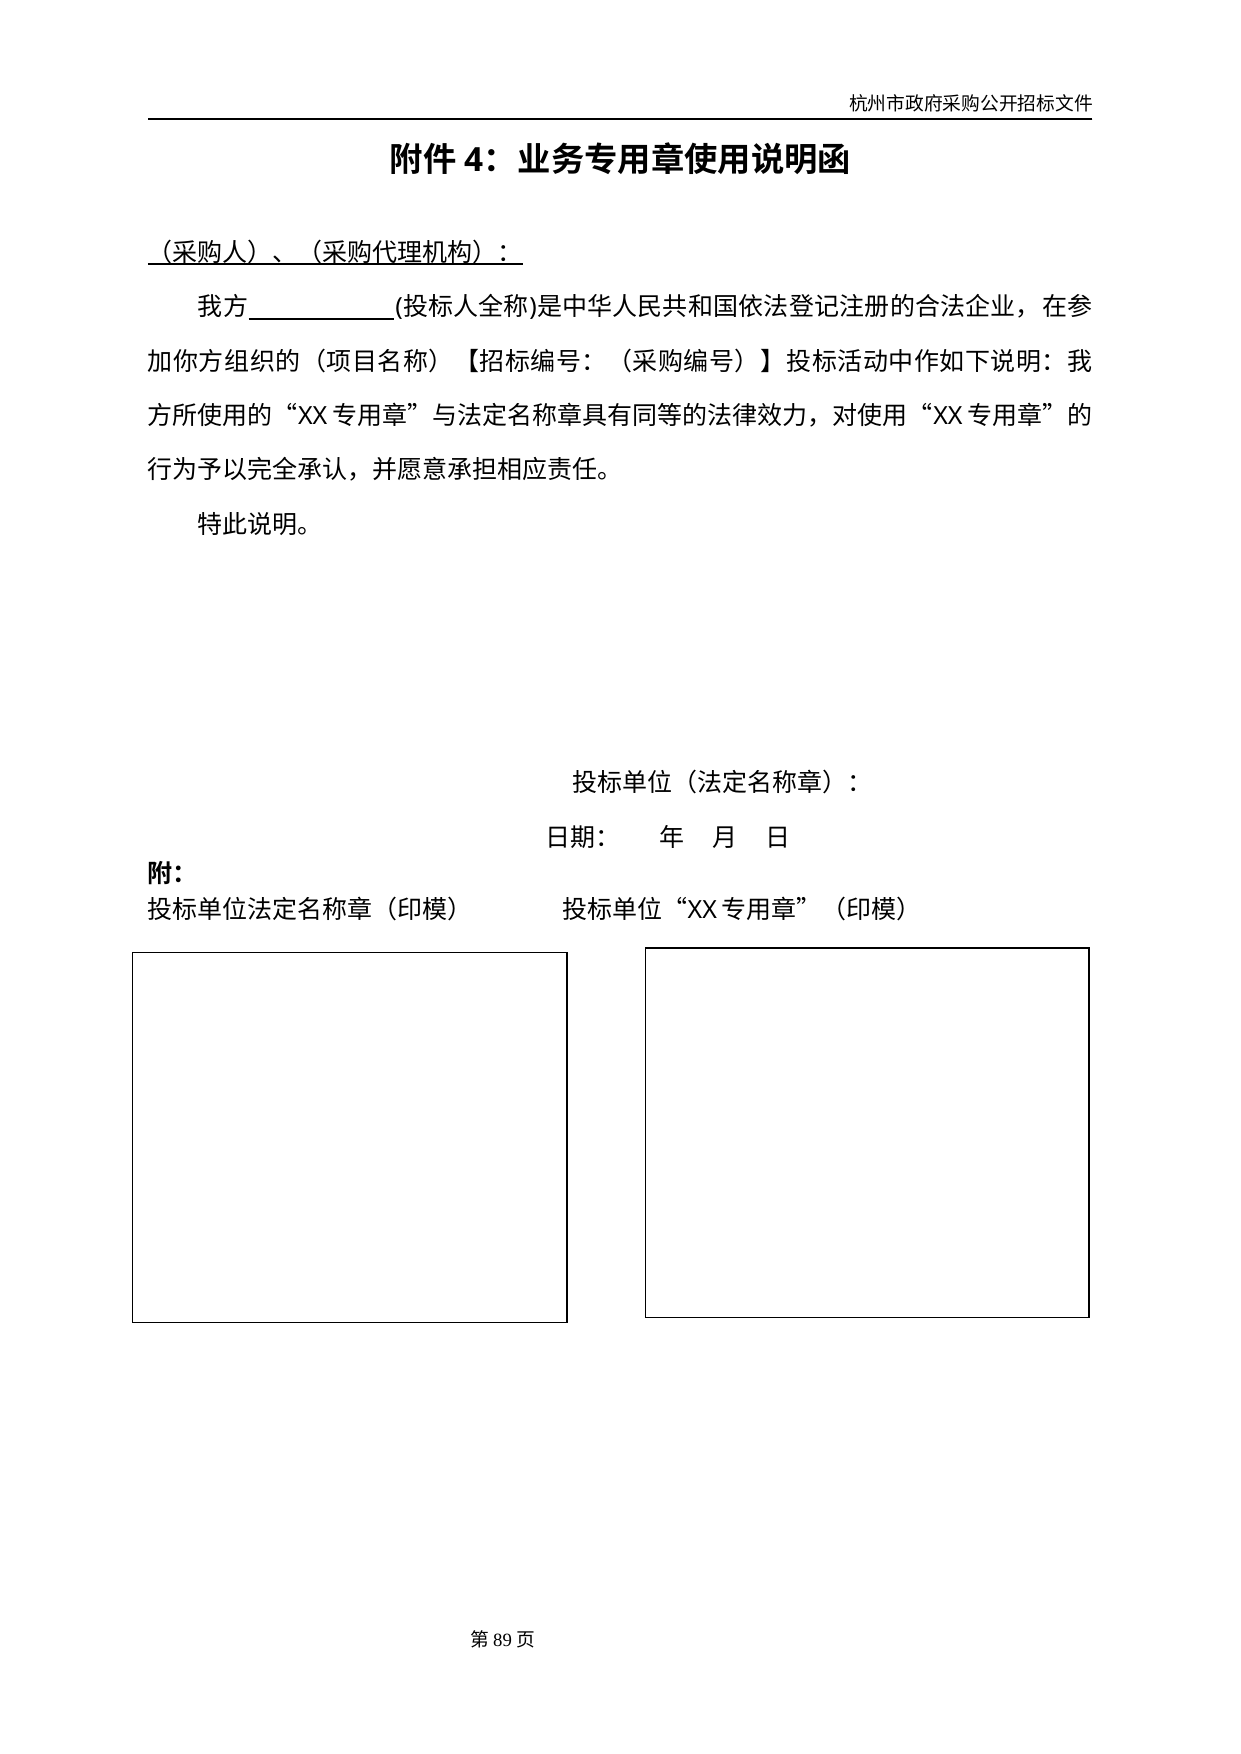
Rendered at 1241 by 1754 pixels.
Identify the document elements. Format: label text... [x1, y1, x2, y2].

text 附件4：业务专用章使用说明函 [148, 133, 1092, 181]
text 附： [148, 853, 1092, 890]
text （采购人）、（采购代理机构）： [148, 232, 1092, 269]
text 投标单位（法定名称章）： [148, 763, 1042, 799]
text 日期： 年 月 日 [148, 817, 942, 853]
text 特此说明。 [148, 504, 1092, 541]
text 投标单位法定名称章（印模） 投标单位“XX专用章”（印模） [148, 890, 1092, 926]
text 我方 (投标人全称)是中华人民共和国依法登记注册的合法企业，在参加你方组织的（项目名称）【招标编号：（采购编号）】投标活动中作如下说明：我方所使用的“XX专用章”与法定名称章具有同等的法律效力，对使用“XX专用章”的行为予以完全承认，并愿意承担相应责任。 [148, 287, 1092, 486]
